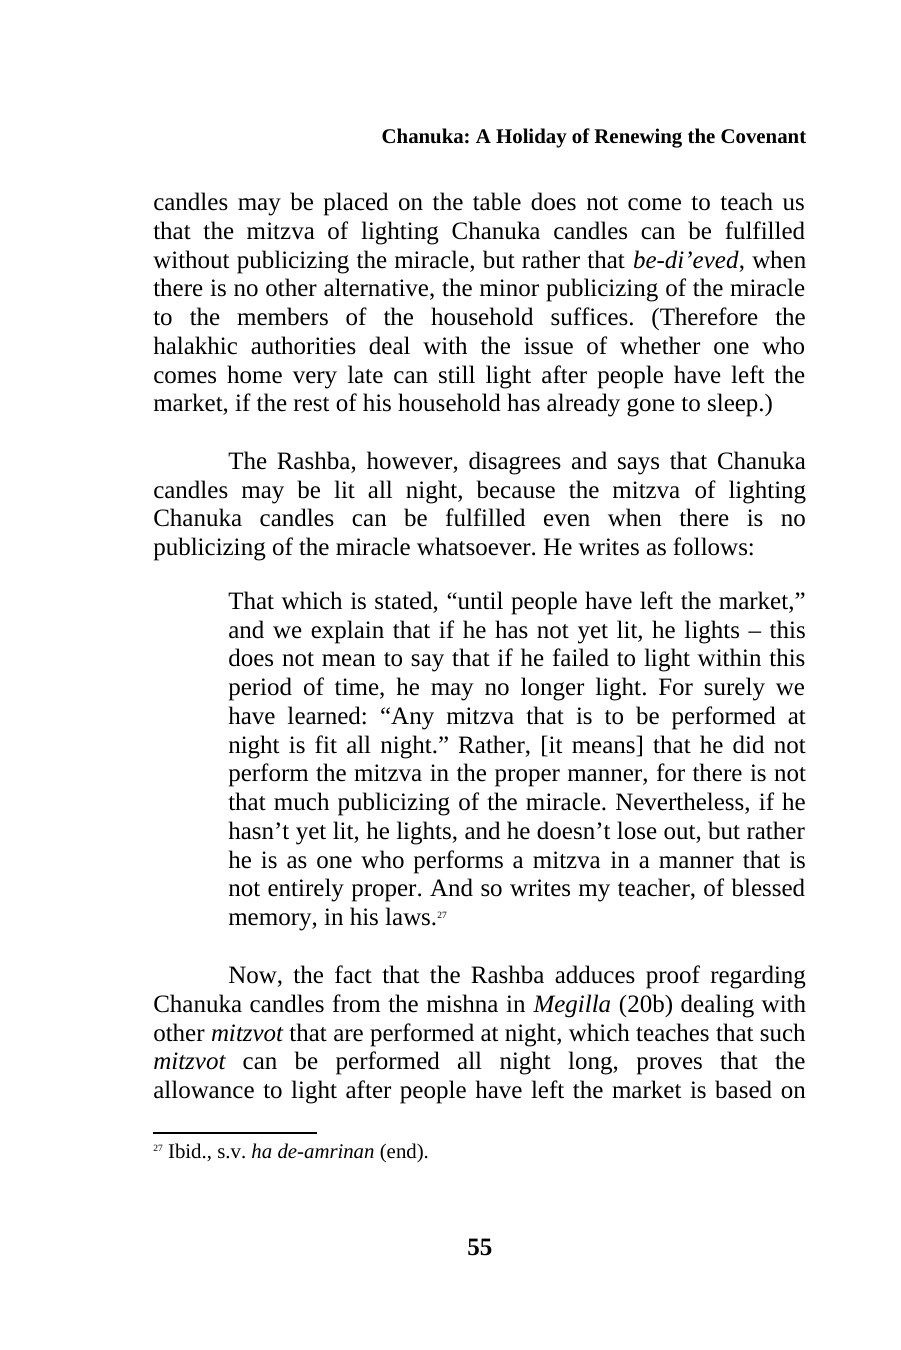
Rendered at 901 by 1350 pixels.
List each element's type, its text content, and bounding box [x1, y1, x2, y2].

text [153, 187, 806, 417]
text The Rashba, however, disagrees and says that Chanuka candles may be lit all night, because the mitzva of lighting Chanuka candles can be fulfilled even when there is no publicizing of the miracle whatsoever. He writes as follows: [153, 446, 806, 561]
text That which is stated, “until people have left the market,” and we explain that if he has not yet lit, he lights – this does not mean to say that if he failed to light within this period of time, he may no longer light. For surely we have learned: “Any mitzva that is to be performed at night is fit all night.” Rather, [it means] that he did not perform the mitzva in the proper manner, for there is not that much publicizing of the miracle. Nevertheless, if he hasn’t yet lit, he lights, and he doesn’t lose out, but rather he is as one who performs a mitzva in a manner that is not entirely proper. And so writes my teacher, of blessed memory, in his laws. [228, 586, 806, 931]
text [153, 960, 806, 1104]
